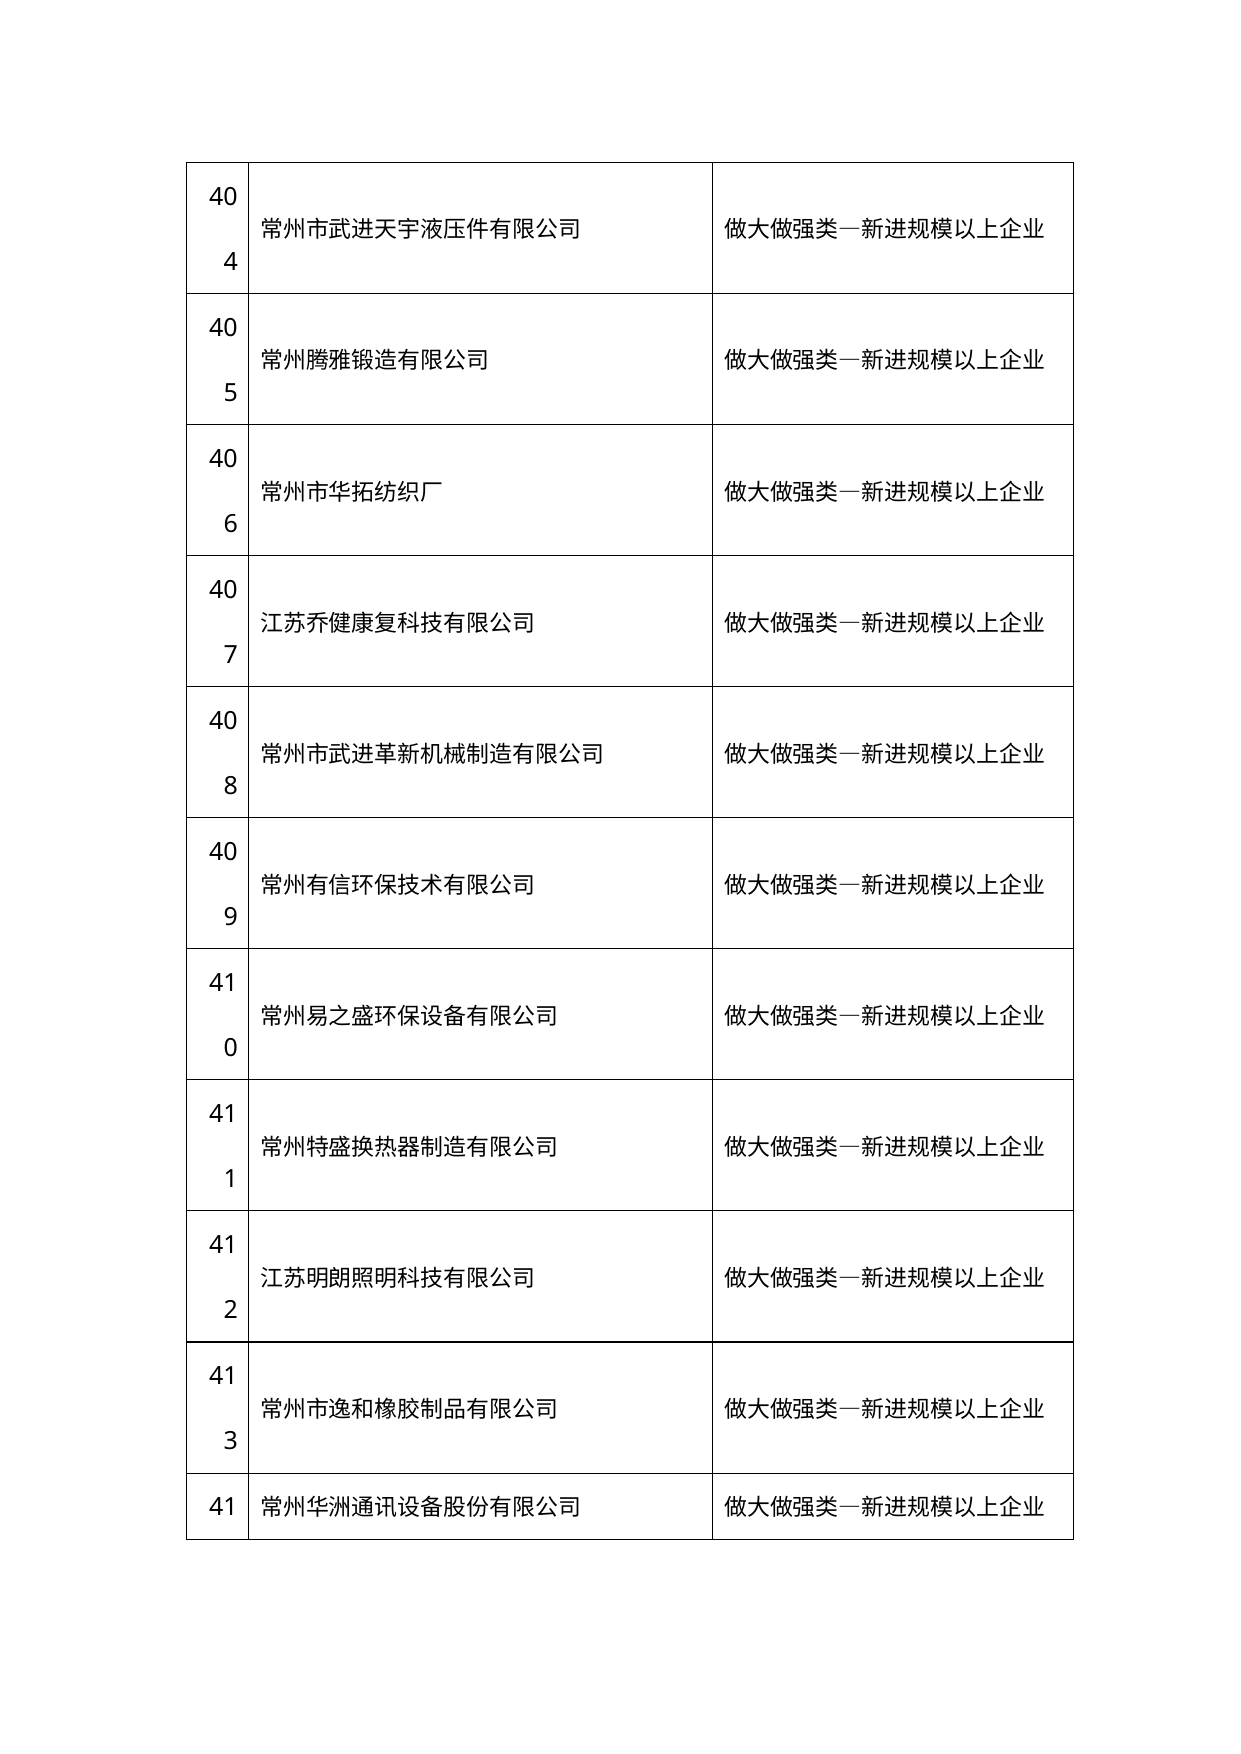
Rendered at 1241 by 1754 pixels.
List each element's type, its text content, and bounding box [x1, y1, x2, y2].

table_cell 常州华洲通讯设备股份有限公司 [249, 1474, 712, 1538]
table_cell 413 [187, 1343, 248, 1472]
table_cell 江苏乔健康复科技有限公司 [249, 556, 712, 686]
table_cell 做大做强类—新进规模以上企业 [713, 1080, 1073, 1210]
table_cell 江苏明朗照明科技有限公司 [249, 1211, 712, 1341]
table_cell 404 [187, 163, 248, 293]
table_cell 做大做强类—新进规模以上企业 [713, 1474, 1073, 1538]
table_cell 做大做强类—新进规模以上企业 [713, 425, 1073, 555]
table_cell 411 [187, 1080, 248, 1210]
table_cell 常州市华拓纺织厂 [249, 425, 712, 555]
table_cell 405 [187, 294, 248, 424]
table_cell 常州市逸和橡胶制品有限公司 [249, 1343, 712, 1472]
table_cell 407 [187, 556, 248, 686]
table_cell 406 [187, 425, 248, 555]
table_cell 常州腾雅锻造有限公司 [249, 294, 712, 424]
table_cell 做大做强类—新进规模以上企业 [713, 818, 1073, 948]
table_cell 409 [187, 818, 248, 948]
table_cell 常州特盛换热器制造有限公司 [249, 1080, 712, 1210]
table_cell 常州市武进革新机械制造有限公司 [249, 687, 712, 817]
table_cell 做大做强类—新进规模以上企业 [713, 687, 1073, 817]
table_cell 常州有信环保技术有限公司 [249, 818, 712, 948]
table_cell 414 [187, 1474, 248, 1538]
table_cell 做大做强类—新进规模以上企业 [713, 294, 1073, 424]
table_cell 做大做强类—新进规模以上企业 [713, 949, 1073, 1079]
table_cell 常州市武进天宇液压件有限公司 [249, 163, 712, 293]
table_cell 做大做强类—新进规模以上企业 [713, 1343, 1073, 1472]
table_cell 412 [187, 1211, 248, 1341]
table_cell 做大做强类—新进规模以上企业 [713, 163, 1073, 293]
table_cell 做大做强类—新进规模以上企业 [713, 1211, 1073, 1341]
table_cell 做大做强类—新进规模以上企业 [713, 556, 1073, 686]
table_cell 常州易之盛环保设备有限公司 [249, 949, 712, 1079]
table_cell 408 [187, 687, 248, 817]
table_cell 410 [187, 949, 248, 1079]
